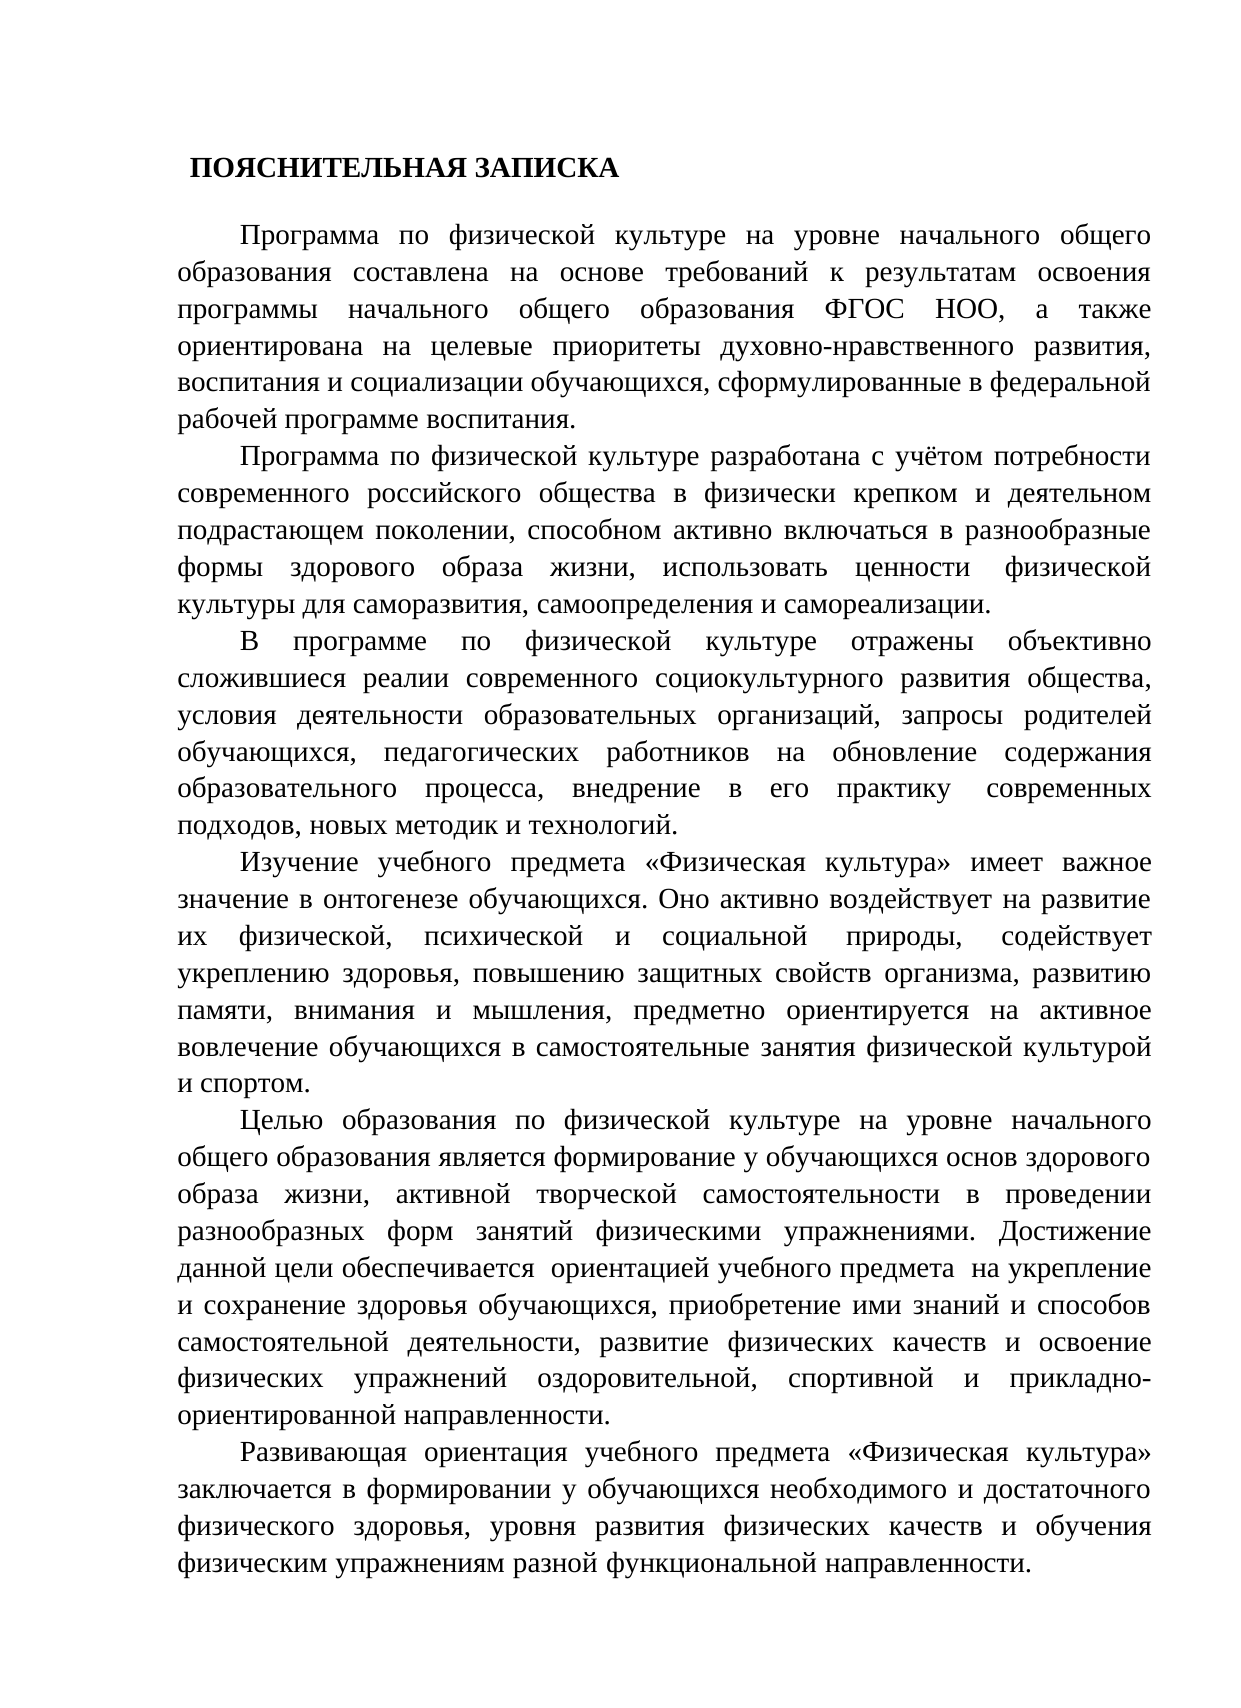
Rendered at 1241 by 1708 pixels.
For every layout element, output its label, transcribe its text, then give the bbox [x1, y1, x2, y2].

text Целью образования по физической культуре на уровне начального общего образования является формирование у обучающихся основ здорового образа жизни, активной творческой самостоятельности в проведении разнообразных форм занятий физическими упражнениями. Достижение данной цели обеспечивается ориентацией учебного предмета на укрепление и сохранение здоровья обучающихся, приобретение ими знаний и способов самостоятельной деятельности, развитие физических качеств и освоение физических упражнений оздоровительной, спортивной и прикладно- ориентированной направленности. [177, 1102, 1152, 1431]
text ПОЯСНИТЕЛЬНАЯ ЗАПИСКА [189, 150, 1163, 183]
text Программа по физической культуре разработана с учётом потребности современного российского общества в физически крепком и деятельном подрастающем поколении, способном активно включаться в разнообразные формы здорового образа жизни, использовать ценности физической культуры для саморазвития, самоопределения и самореализации. [177, 438, 1151, 619]
text Программа по физической культуре на уровне начального общего образования составлена на основе требований к результатам освоения программы начального общего образования ФГОС НОО, а также ориентирована на целевые приоритеты духовно-нравственного развития, воспитания и социализации обучающихся, сформулированные в федеральной рабочей программе воспитания. [177, 217, 1151, 435]
text Развивающая ориентация учебного предмета «Физическая культура» заключается в формировании у обучающихся необходимого и достаточного физического здоровья, уровня развития физических качеств и обучения физическим упражнениям разной функциональной направленности. [177, 1434, 1152, 1578]
text В программе по физической культуре отражены объективно сложившиеся реалии современного социокультурного развития общества, условия деятельности образовательных организаций, запросы родителей обучающихся, педагогических работников на обновление содержания образовательного процесса, внедрение в его практику современных подходов, новых методик и технологий. [177, 623, 1152, 841]
text Изучение учебного предмета «Физическая культура» имеет важное значение в онтогенезе обучающихся. Оно активно воздействует на развитие их физической, психической и социальной природы, содействует укреплению здоровья, повышению защитных свойств организма, развитию памяти, внимания и мышления, предметно ориентируется на активное вовлечение обучающихся в самостоятельные занятия физической культурой и спортом. [177, 844, 1152, 1099]
